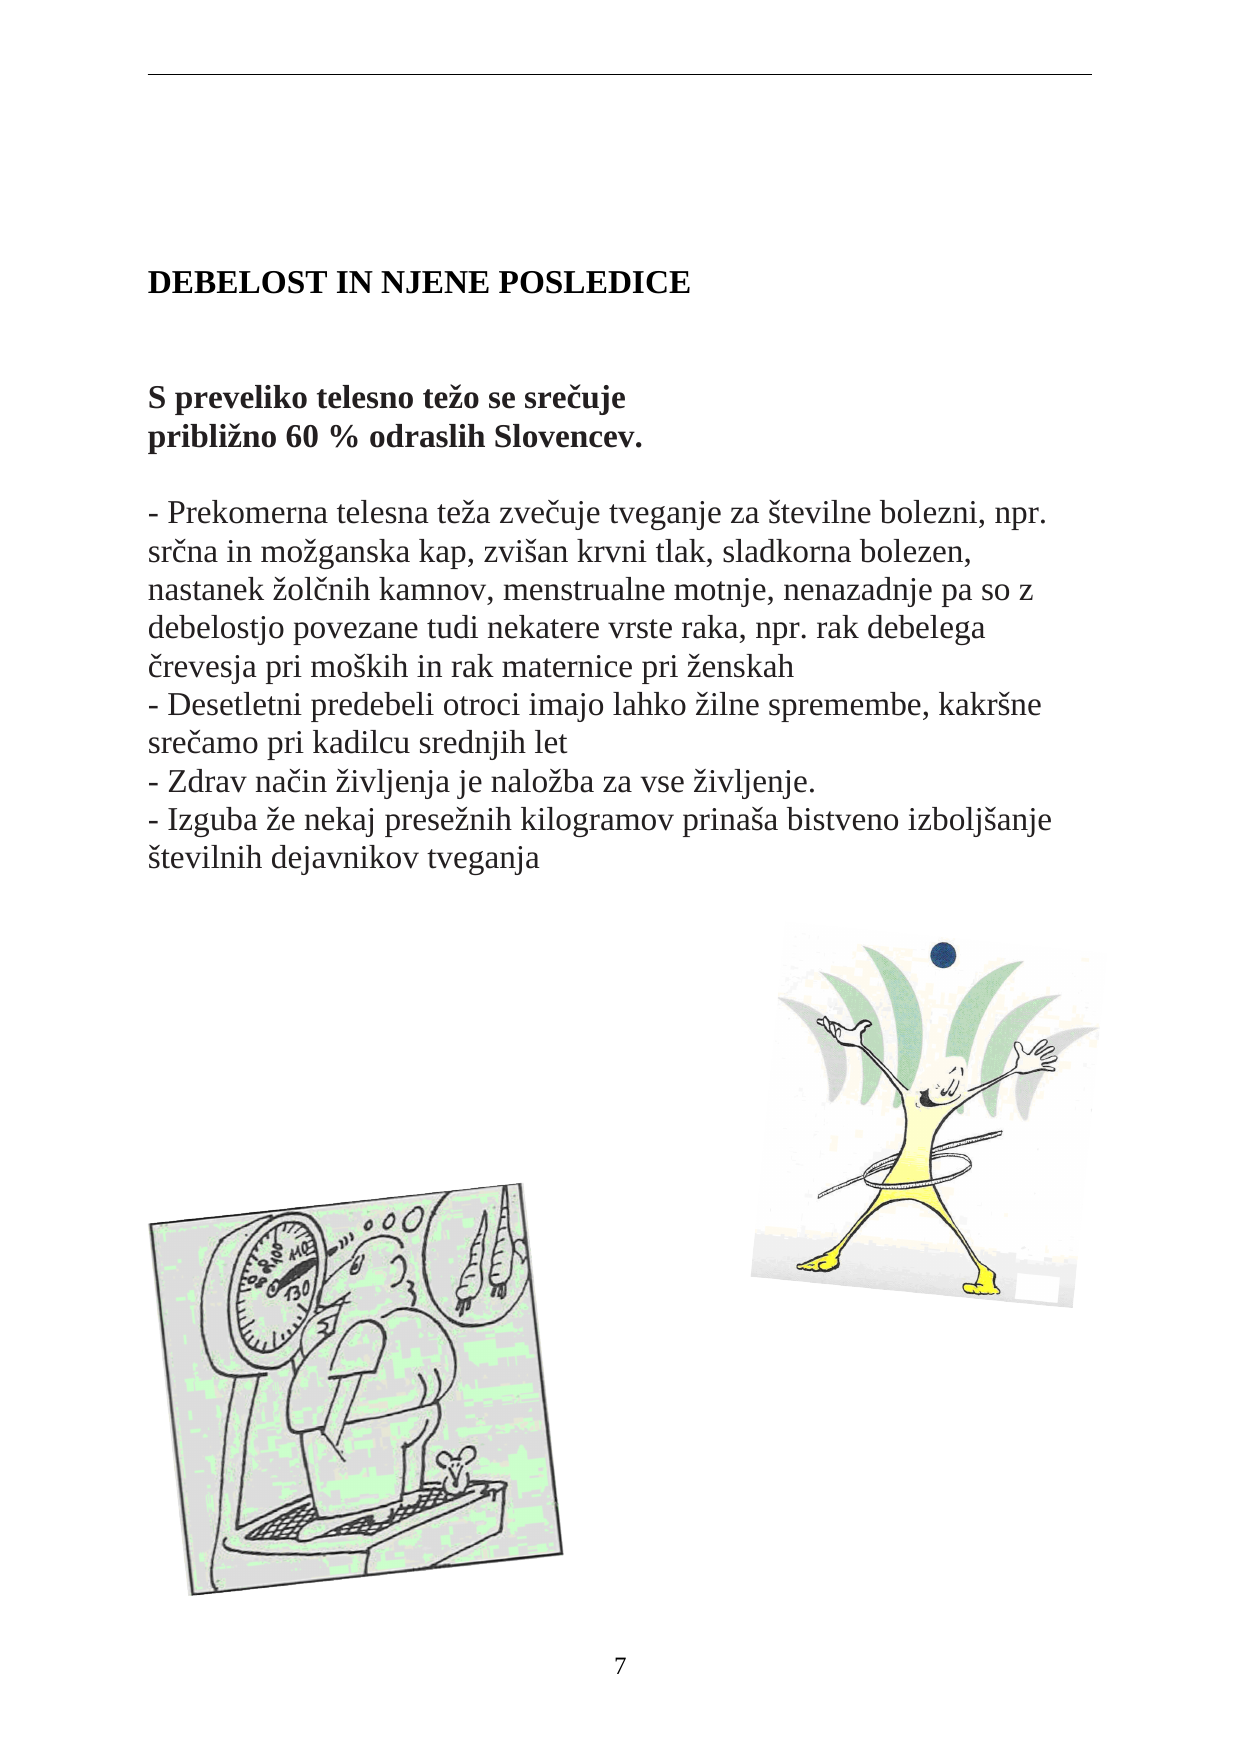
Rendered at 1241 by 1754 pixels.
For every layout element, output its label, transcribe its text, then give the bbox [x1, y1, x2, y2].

text približno 60 % odraslih Slovencev. [148, 416, 1092, 454]
picture [751, 922, 1107, 1307]
text DEBELOST IN NJENE POSLEDICE [148, 263, 1092, 301]
picture [148, 1183, 563, 1595]
text - Izguba že nekaj presežnih kilogramov prinaša bistveno izboljšanje [148, 799, 1092, 838]
text - Prekomerna telesna teža zvečuje tveganje za številne bolezni, npr. srčna in možganska kap, zvišan krvni tlak, sladkorna bolezen, nastanek žolčnih kamnov, menstrualne motnje, nenazadnje pa so z debelostjo povezane tudi nekatere vrste raka, npr. rak debelega črevesja pri moških in rak maternice pri ženskah [148, 493, 1092, 684]
text - Zdrav način življenja je naložba za vse življenje. [148, 761, 1092, 799]
text številnih dejavnikov tveganja [148, 838, 1092, 876]
text S preveliko telesno težo se srečuje [148, 378, 1092, 416]
text - Desetletni predebeli otroci imajo lahko žilne spremembe, kakršne srečamo pri kadilcu srednjih let [148, 684, 1092, 761]
